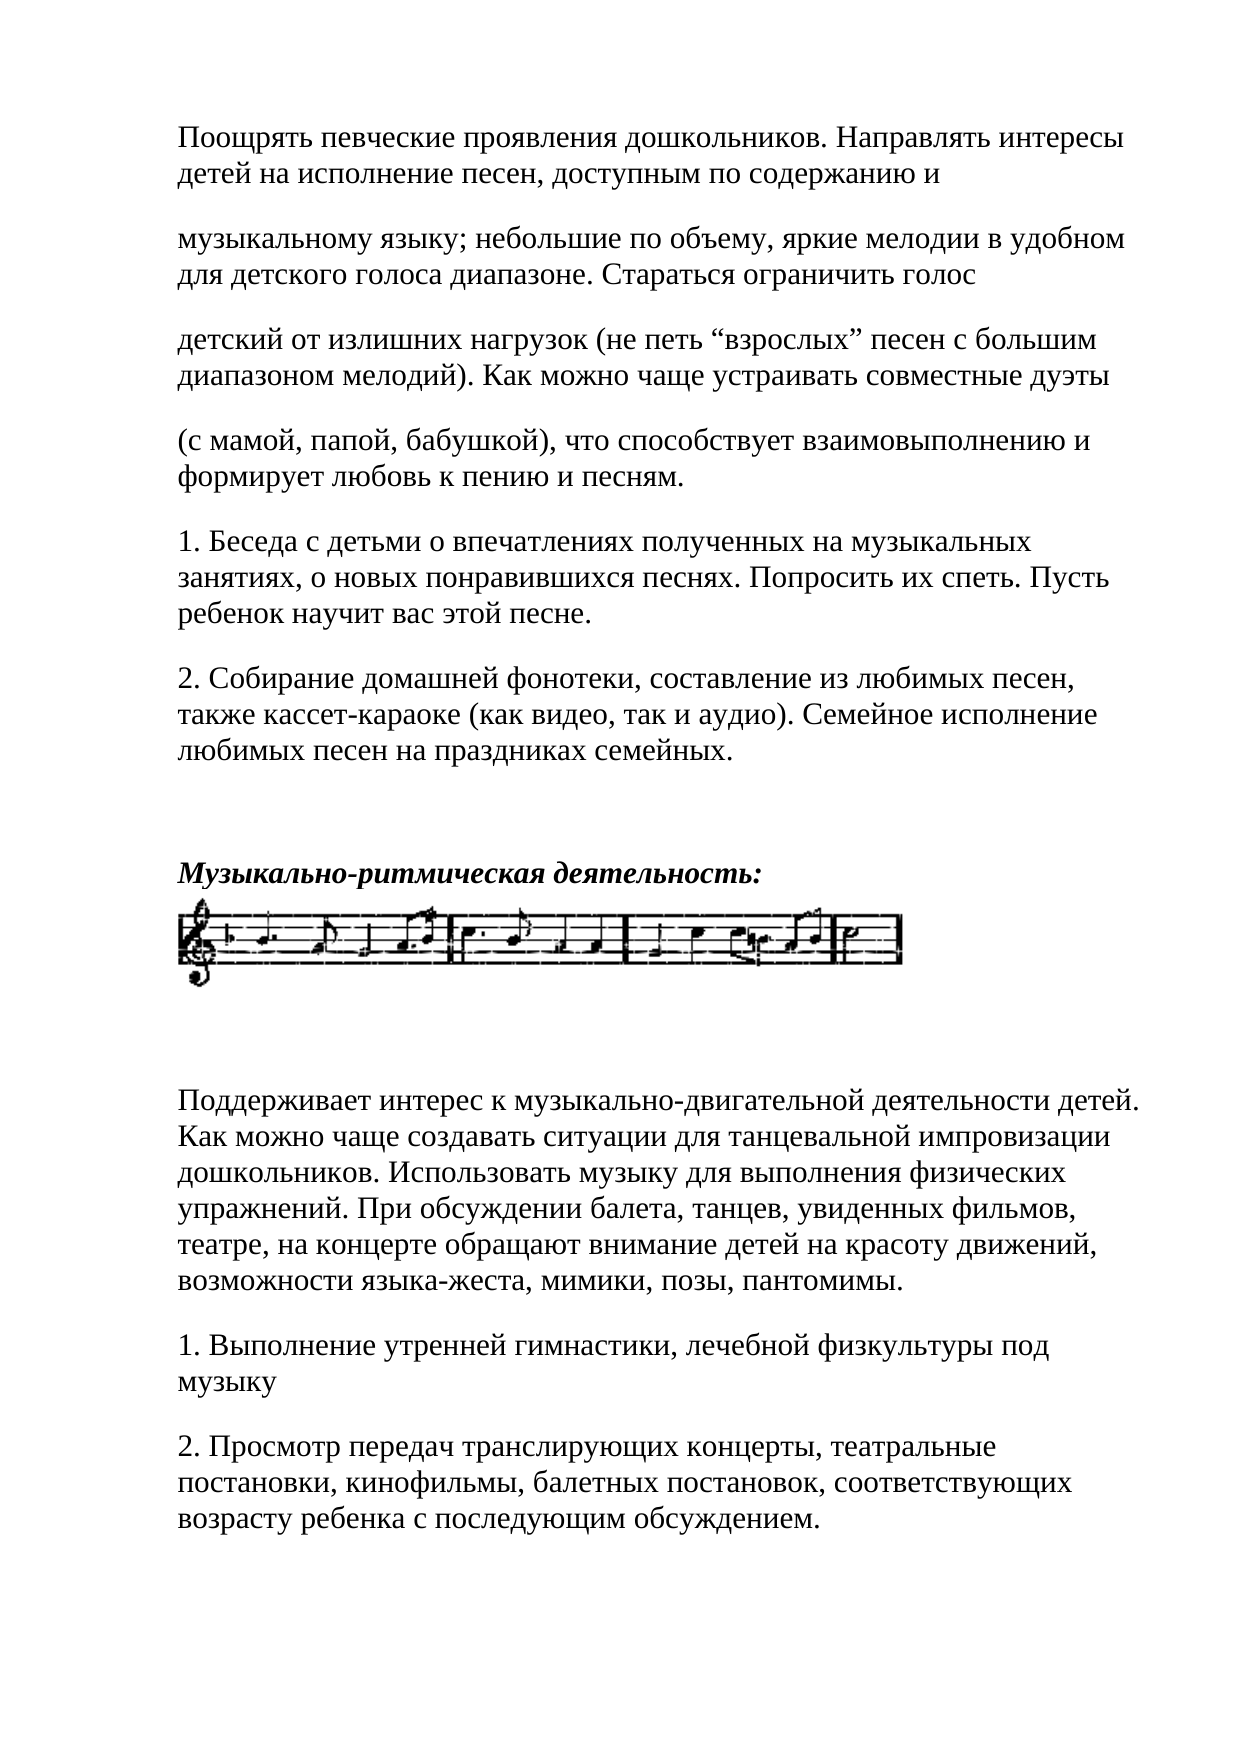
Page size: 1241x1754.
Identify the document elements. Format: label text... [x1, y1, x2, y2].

text Поддерживает интерес к музыкально-двигательной деятельности детей. Как можно чаще создавать ситуации для танцевальной импровизации дошкольников. Использовать музыку для выполнения физических упражнений. При обсуждении балета, танцев, увиденных фильмов, театре, на концерте обращают внимание детей на красоту движений, возможности языка-жеста, мимики, позы, пантомимы. [177, 1081, 1152, 1297]
text музыкальному языку; небольшие по объему, яркие мелодии в удобном для детского голоса диапазоне. Стараться ограничить голос [177, 219, 1152, 291]
text (с мамой, папой, бабушкой), что способствует взаимовыполнению и формирует любовь к пению и песням. [177, 421, 1152, 493]
picture [177, 889, 912, 995]
text 2. Собирание домашней фонотеки, составление из любимых песен, также кассет-караоке (как видео, так и аудио). Семейное исполнение любимых песен на праздниках семейных. [177, 659, 1152, 767]
text 1. Беседа с детьми о впечатлениях полученных на музыкальных занятиях, о новых понравившихся песнях. Попросить их спеть. Пусть ребенок научит вас этой песне. [177, 522, 1152, 630]
text 1. Выполнение утренней гимнастики, лечебной физкультуры под музыку [177, 1326, 1152, 1398]
text детский от излишних нагрузок (не петь “взрослых” песен с большим диапазоном мелодий). Как можно чаще устраивать совместные дуэты [177, 320, 1152, 392]
text 2. Просмотр передач транслирующих концерты, театральные постановки, кинофильмы, балетных постановок, соответствующих возрасту ребенка с последующим обсуждением. [177, 1427, 1152, 1535]
text Поощрять певческие проявления дошкольников. Направлять интересы детей на исполнение песен, доступным по содержанию и [177, 118, 1152, 190]
